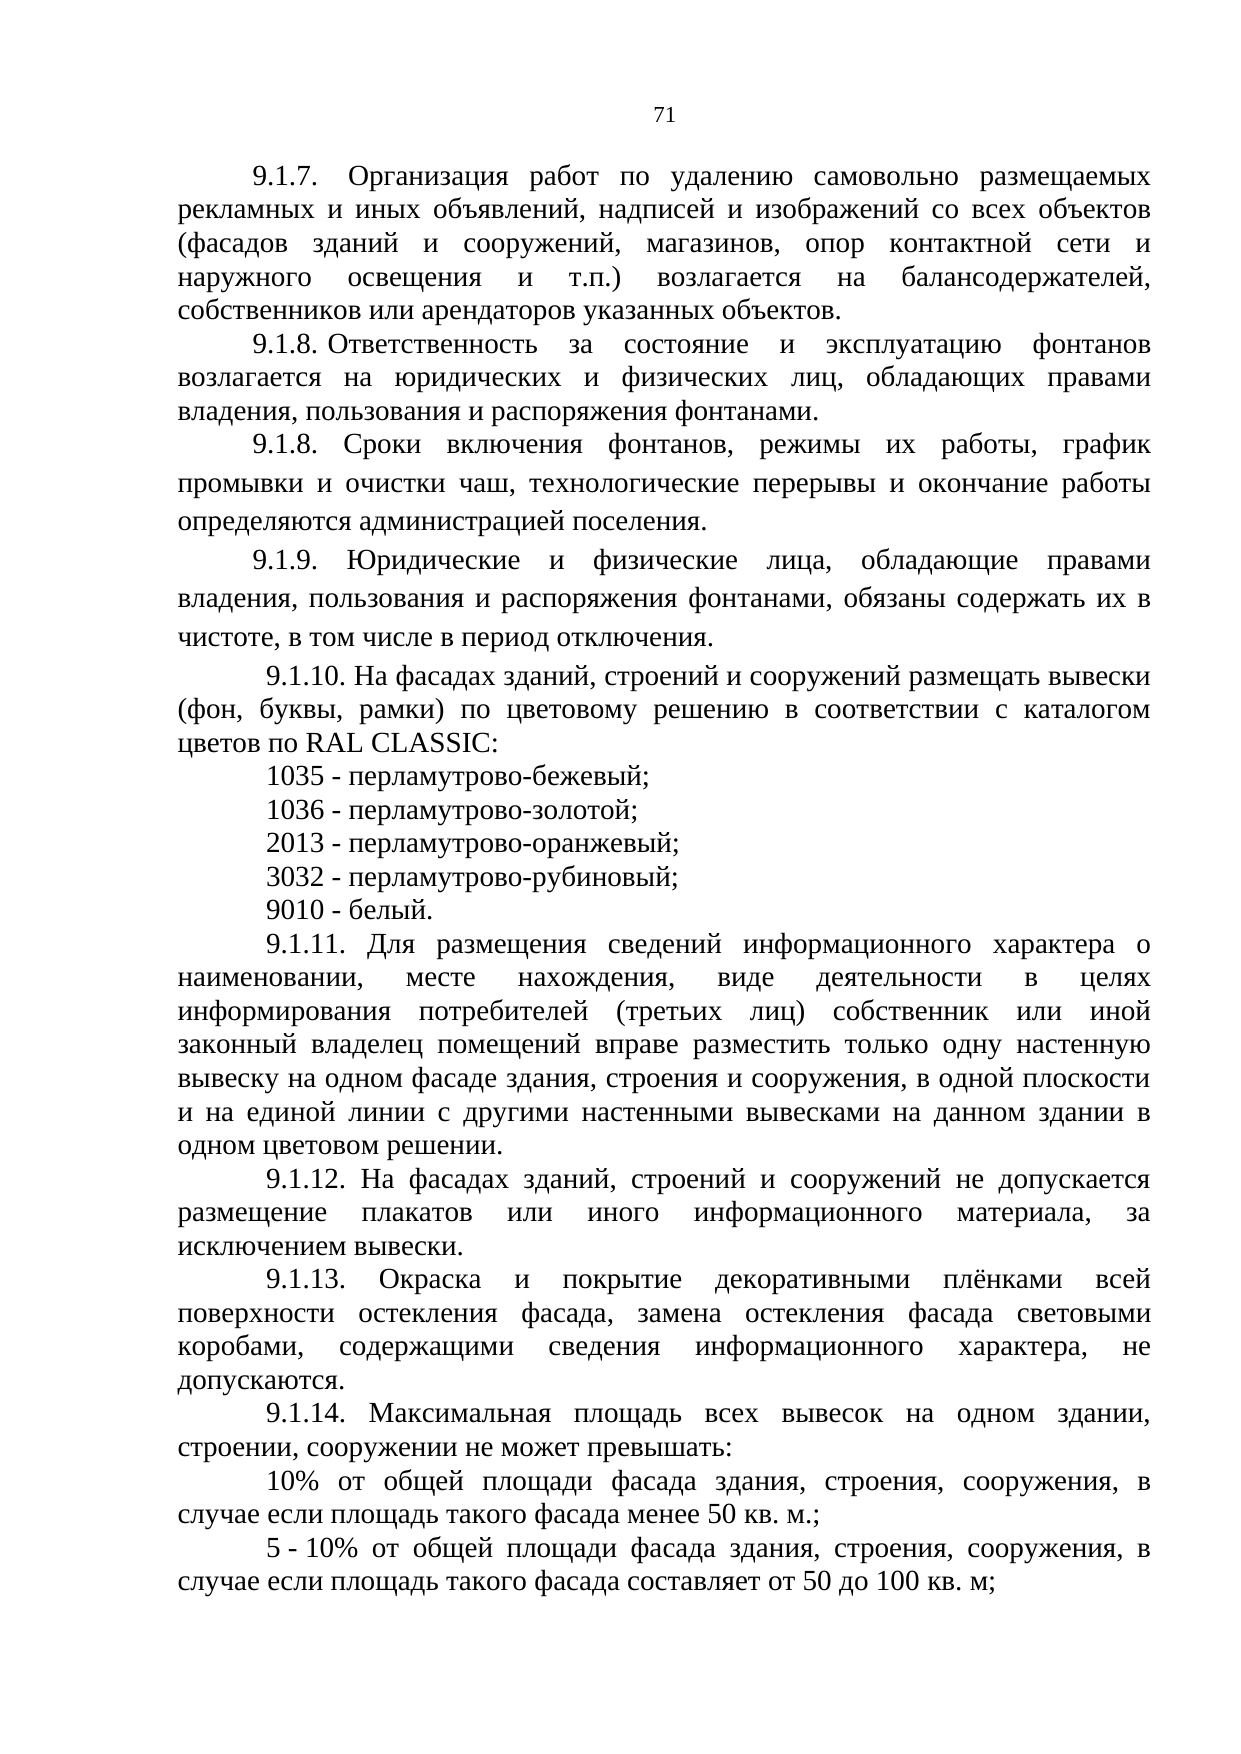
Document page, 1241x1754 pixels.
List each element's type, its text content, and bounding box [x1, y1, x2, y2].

list Ответственность за состояние и эксплуатацию фонтанов возлагается на юридических и физических лиц, обладающих правами владения, пользования и распоряжения фонтанами. [177, 326, 1152, 426]
list Организация работ по удалению самовольно размещаемых рекламных и иных объявлений, надписей и изображений со всех объектов (фасадов зданий и сооружений, магазинов, опор контактной сети и наружного освещения и т.п.) возлагается на балансодержателей, собственников или арендаторов указанных объектов. [177, 158, 1152, 326]
text 9.1.14. Максимальная площадь всех вывесок на одном здании, строении, сооружении не может превышать: [177, 1396, 1152, 1463]
text 9.1.11. Для размещения сведений информационного характера о наименовании, месте нахождения, виде деятельности в целях информирования потребителей (третьих лиц) собственник или иной законный владелец помещений вправе разместить только одну настенную вывеску на одном фасаде здания, строения и сооружения, в одной плоскости и на единой линии с другими настенными вывесками на данном здании в одном цветовом решении. [177, 926, 1152, 1161]
text 9010 - белый. [177, 892, 1152, 926]
text 9.1.13. Окраска и покрытие декоративными плёнками всей поверхности остекления фасада, замена остекления фасада световыми коробами, содержащими сведения информационного характера, не допускаются. [177, 1261, 1152, 1396]
text 1036 - перламутрово-золотой; [177, 792, 1152, 825]
text 9.1.9. Юридические и физические лица, обладающие правами владения, пользования и распоряжения фонтанами, обязаны содержать их в чистоте, в том числе в период отключения. [177, 542, 1152, 653]
text 9.1.12. На фасадах зданий, строений и сооружений не допускается размещение плакатов или иного информационного материала, за исключением вывески. [177, 1161, 1152, 1261]
text 1035 - перламутрово-бежевый; [177, 758, 1152, 792]
text 10% от общей площади фасада здания, строения, сооружения, в случае если площадь такого фасада менее 50 кв. м.; [177, 1463, 1152, 1530]
text 9.1.10. На фасадах зданий, строений и сооружений размещать вывески (фон, буквы, рамки) по цветовому решению в соответствии с каталогом цветов по RAL CLASSIC: [177, 658, 1152, 758]
text 9.1.8. Сроки включения фонтанов, режимы их работы, график промывки и очистки чаш, технологические перерывы и окончание работы определяются администрацией поселения. [177, 426, 1152, 537]
text 5 - 10% от общей площади фасада здания, строения, сооружения, в случае если площадь такого фасада составляет от 50 до 100 кв. м; [177, 1530, 1152, 1597]
text 3032 - перламутрово-рубиновый; [177, 859, 1152, 892]
text 2013 - перламутрово-оранжевый; [177, 825, 1152, 859]
